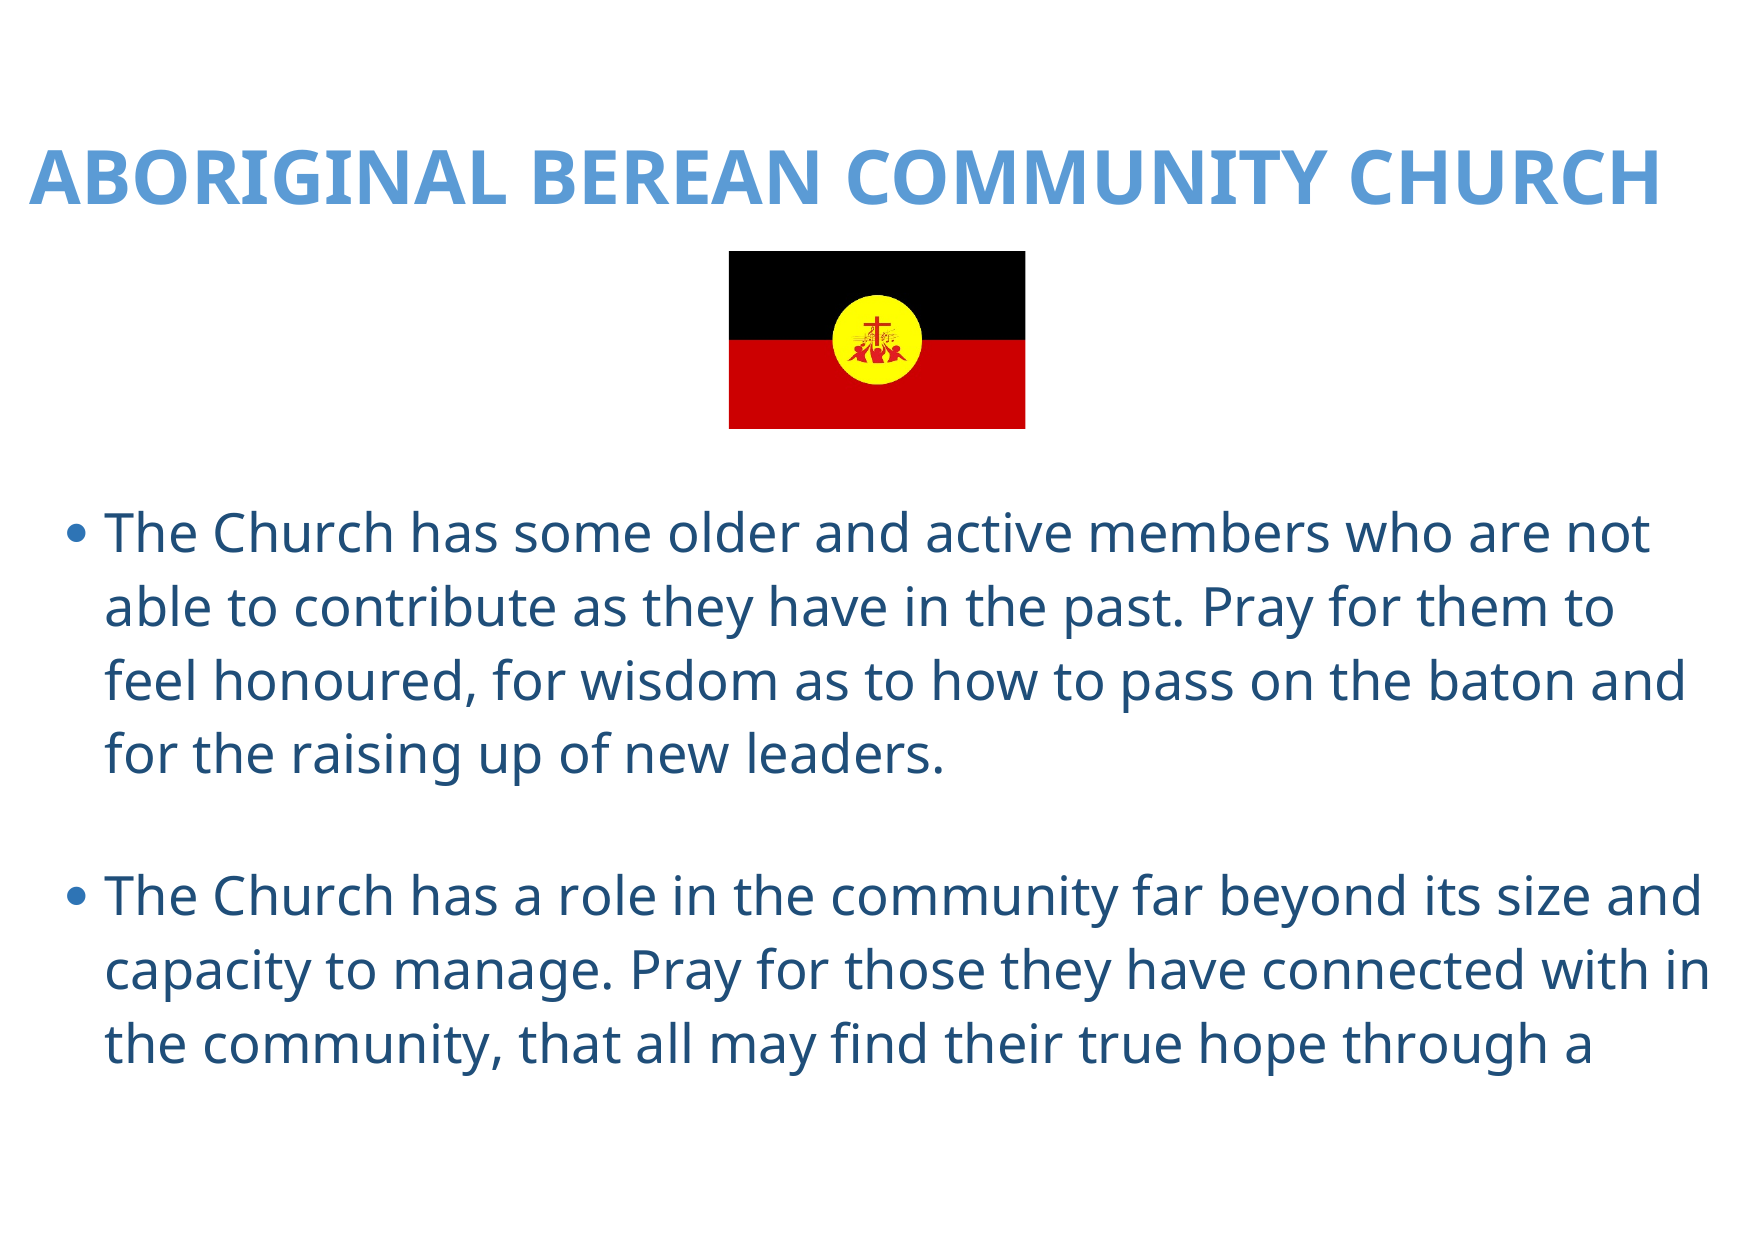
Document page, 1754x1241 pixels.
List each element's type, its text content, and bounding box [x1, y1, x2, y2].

text ABORIGINAL BEREAN COMMUNITY CHURCH [29, 124, 1724, 226]
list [67, 858, 1724, 1079]
picture [728, 251, 1026, 429]
list The Church has some older and active members who are not able to contribute as they have in the past. Pray for them to feel honoured, for wisdom as to how to pass on the baton and for the raising up of new leaders. [67, 495, 1724, 790]
